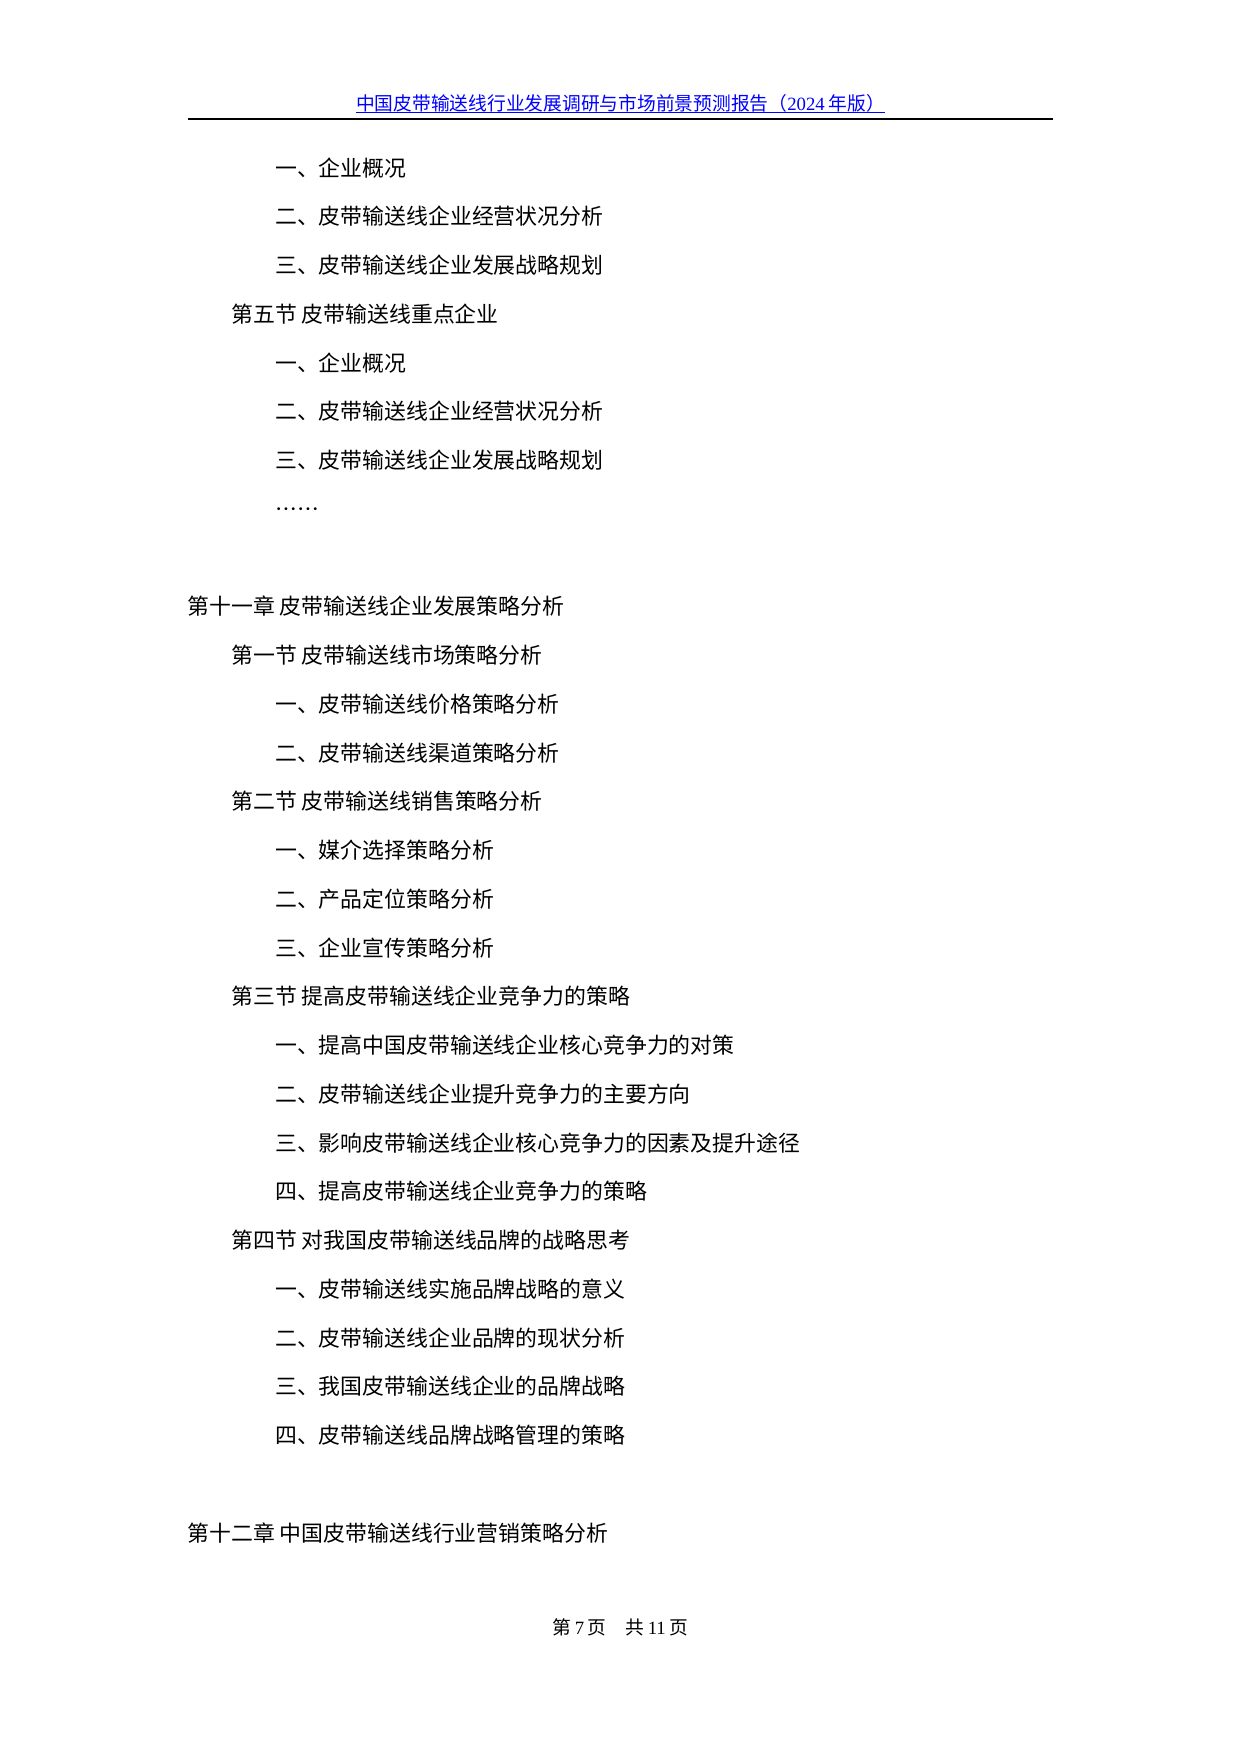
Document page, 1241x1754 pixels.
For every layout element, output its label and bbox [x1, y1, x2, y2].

text [187, 150, 1053, 1548]
